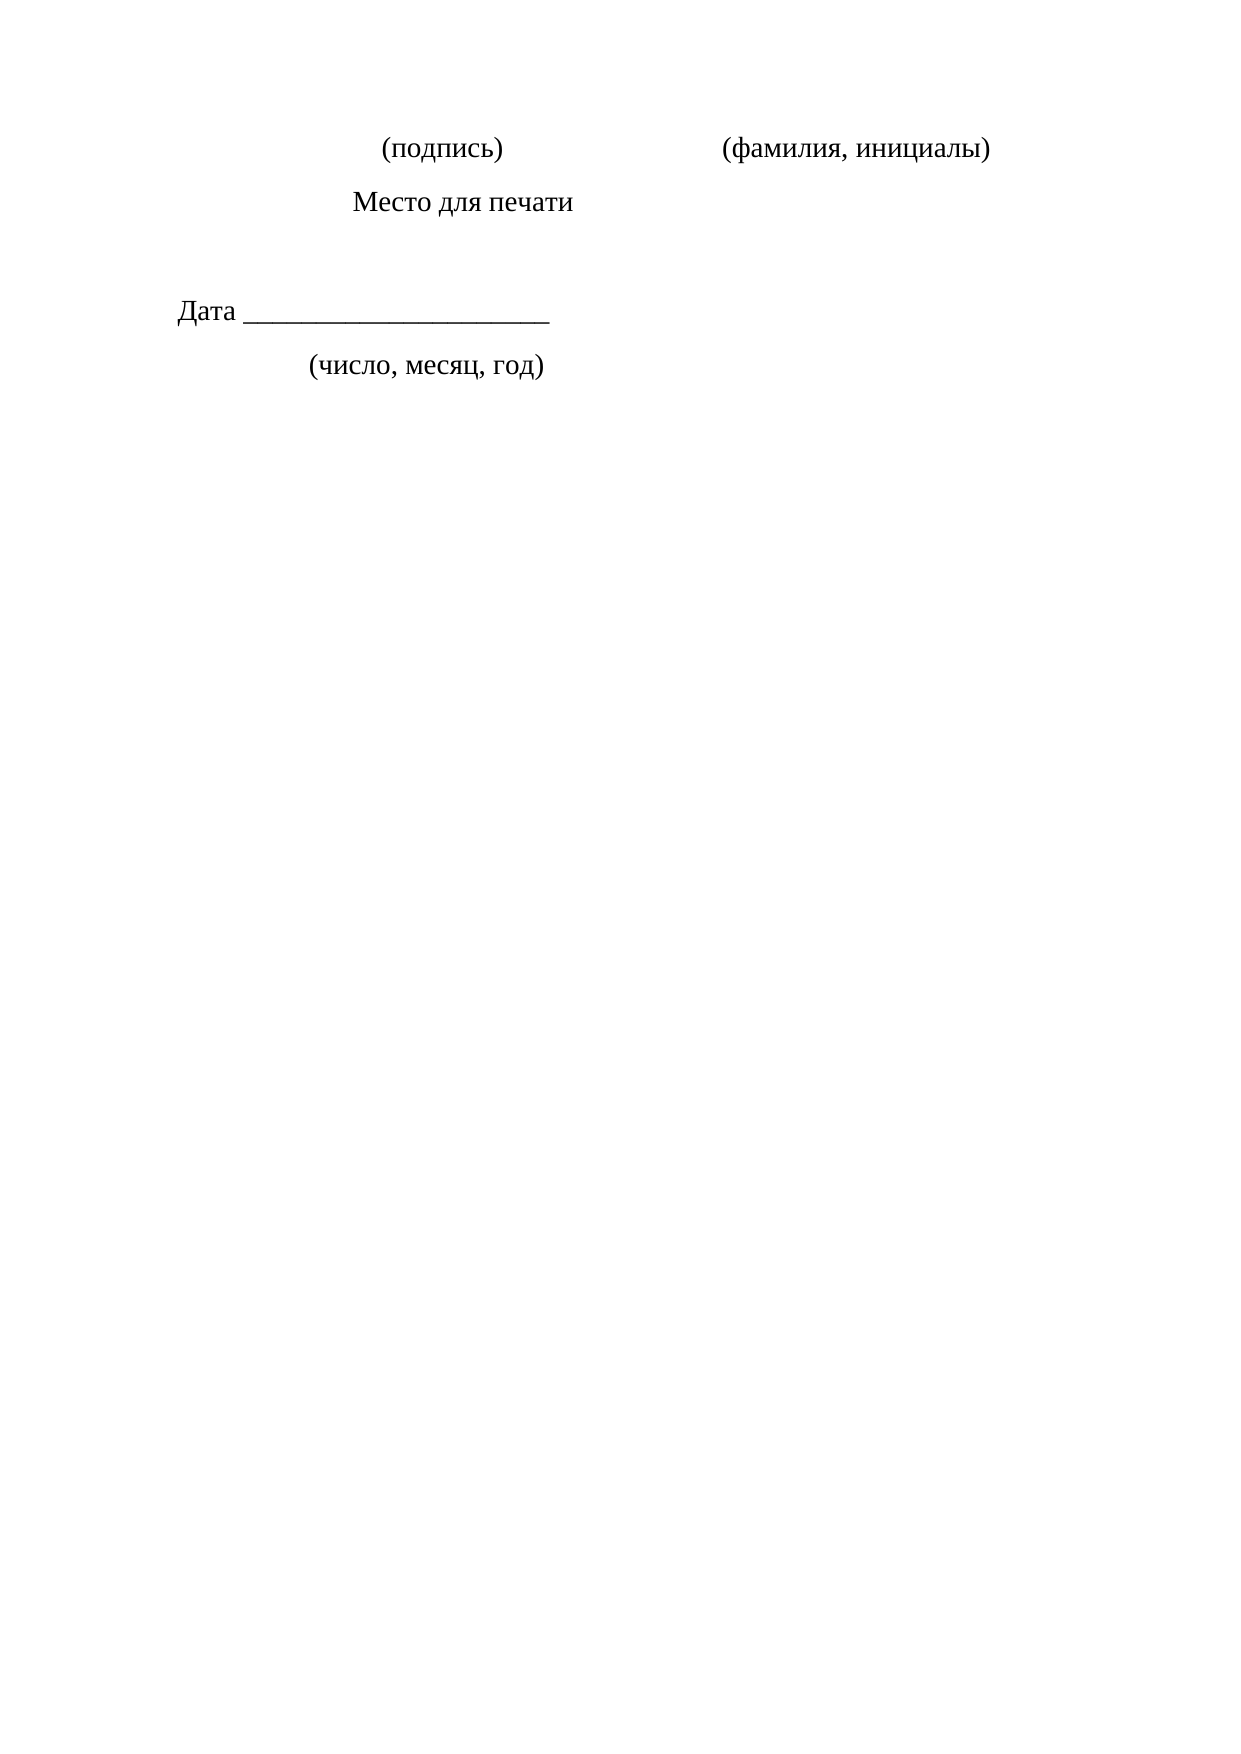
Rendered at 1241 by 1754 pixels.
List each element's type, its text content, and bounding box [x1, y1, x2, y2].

text Место для печати [177, 184, 1152, 218]
text Дата _____________________ [177, 293, 1152, 327]
text (подпись) (фамилия, инициалы) [177, 130, 1152, 163]
text (число, месяц, год) [177, 347, 1152, 381]
